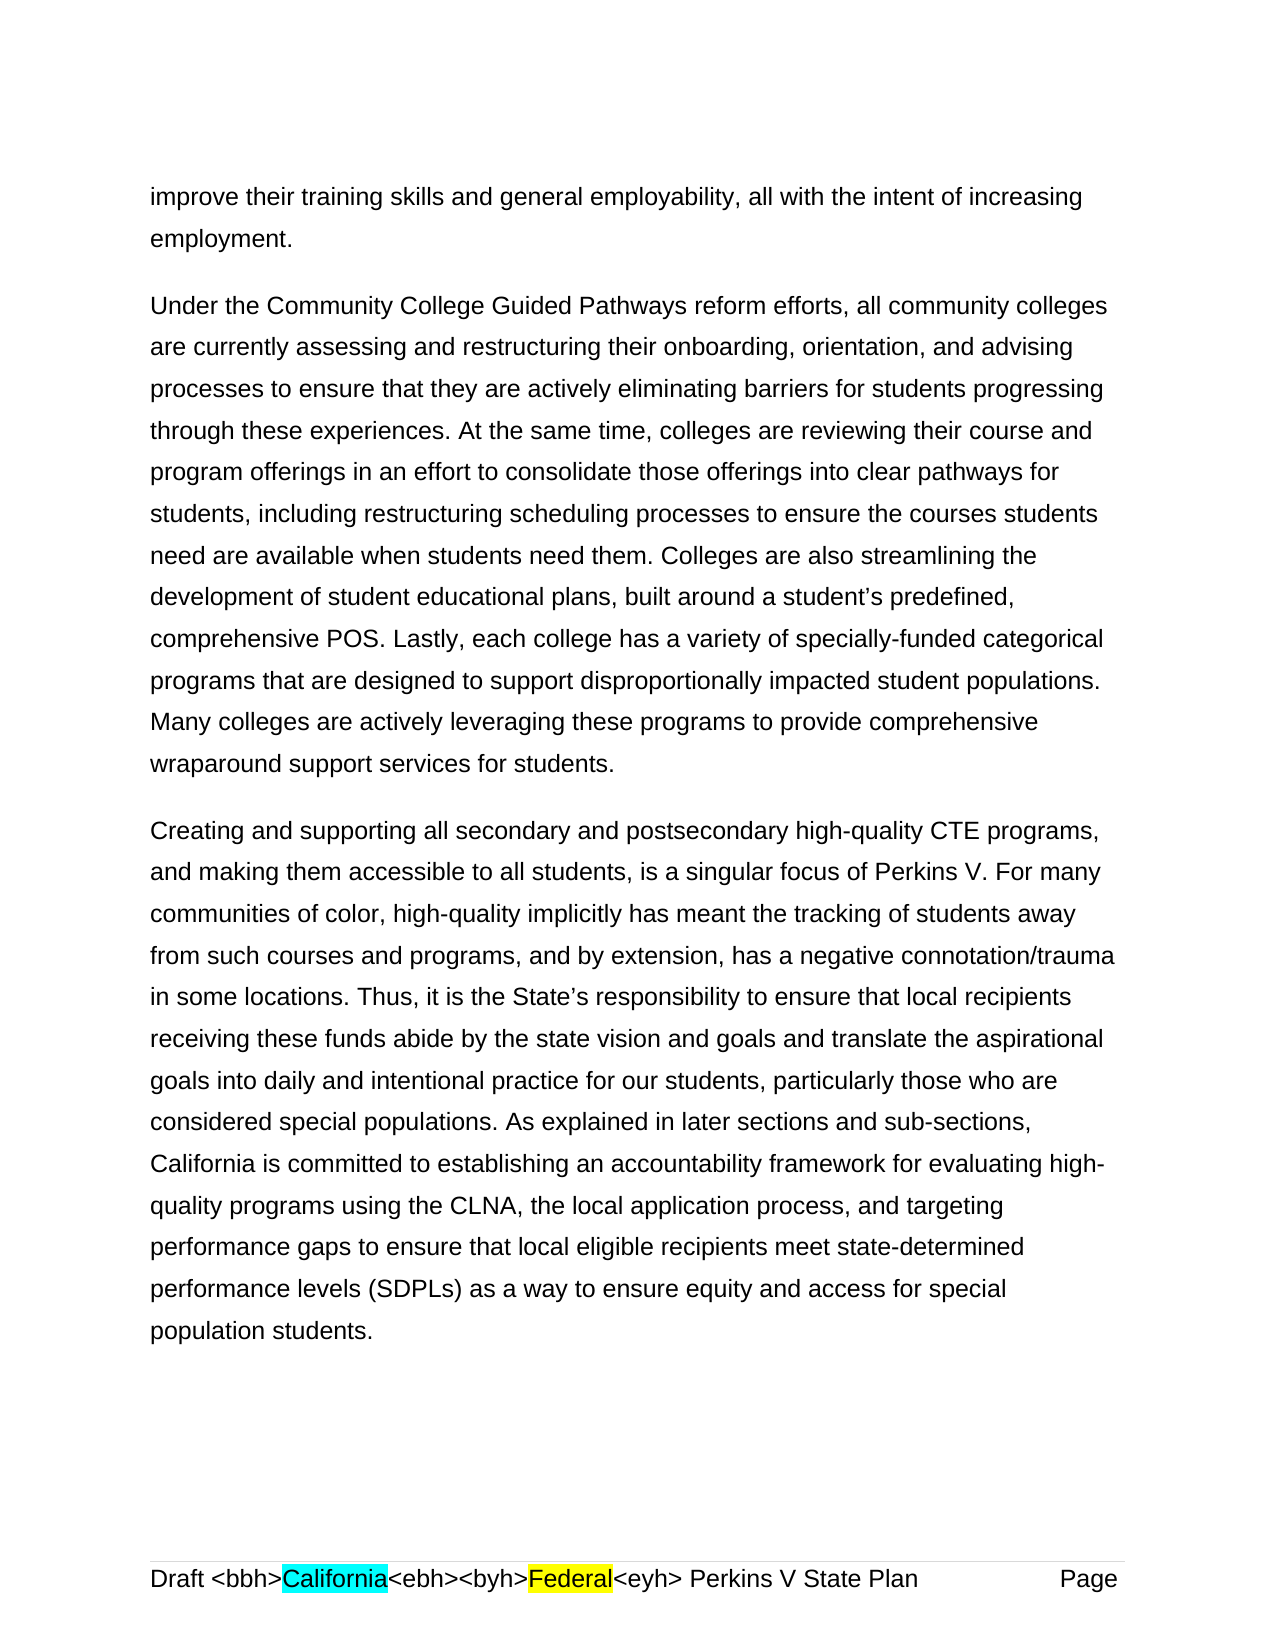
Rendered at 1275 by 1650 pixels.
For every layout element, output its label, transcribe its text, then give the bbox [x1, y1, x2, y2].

text Under the Community College Guided Pathways reform efforts, all community colleges are currently assessing and restructuring their onboarding, orientation, and advising processes to ensure that they are actively eliminating barriers for students progressing through these experiences. At the same time, colleges are reviewing their course and program offerings in an effort to consolidate those offerings into clear pathways for students, including restructuring scheduling processes to ensure the courses students need are available when students need them. Colleges are also streamlining the development of student educational plans, built around a student’s predefined, comprehensive POS. Lastly, each college has a variety of specially-funded categorical programs that are designed to support disproportionally impacted student populations. Many colleges are actively leveraging these programs to provide comprehensive wraparound support services for students. [150, 278, 1125, 778]
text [150, 169, 1125, 253]
text Creating and supporting all secondary and postsecondary high-quality CTE programs, and making them accessible to all students, is a singular focus of Perkins V. For many communities of color, high-quality implicitly has meant the tracking of students away from such courses and programs, and by extension, has a negative connotation/trauma in some locations. Thus, it is the State’s responsibility to ensure that local recipients receiving these funds abide by the state vision and goals and translate the aspirational goals into daily and intentional practice for our students, particularly those who are considered special populations. As explained in later sections and sub-sections, California is committed to establishing an accountability framework for evaluating high-quality programs using the CLNA, the local application process, and targeting performance gaps to ensure that local eligible recipients meet state-determined performance levels (SDPLs) as a way to ensure equity and access for special population students. [150, 803, 1125, 1344]
